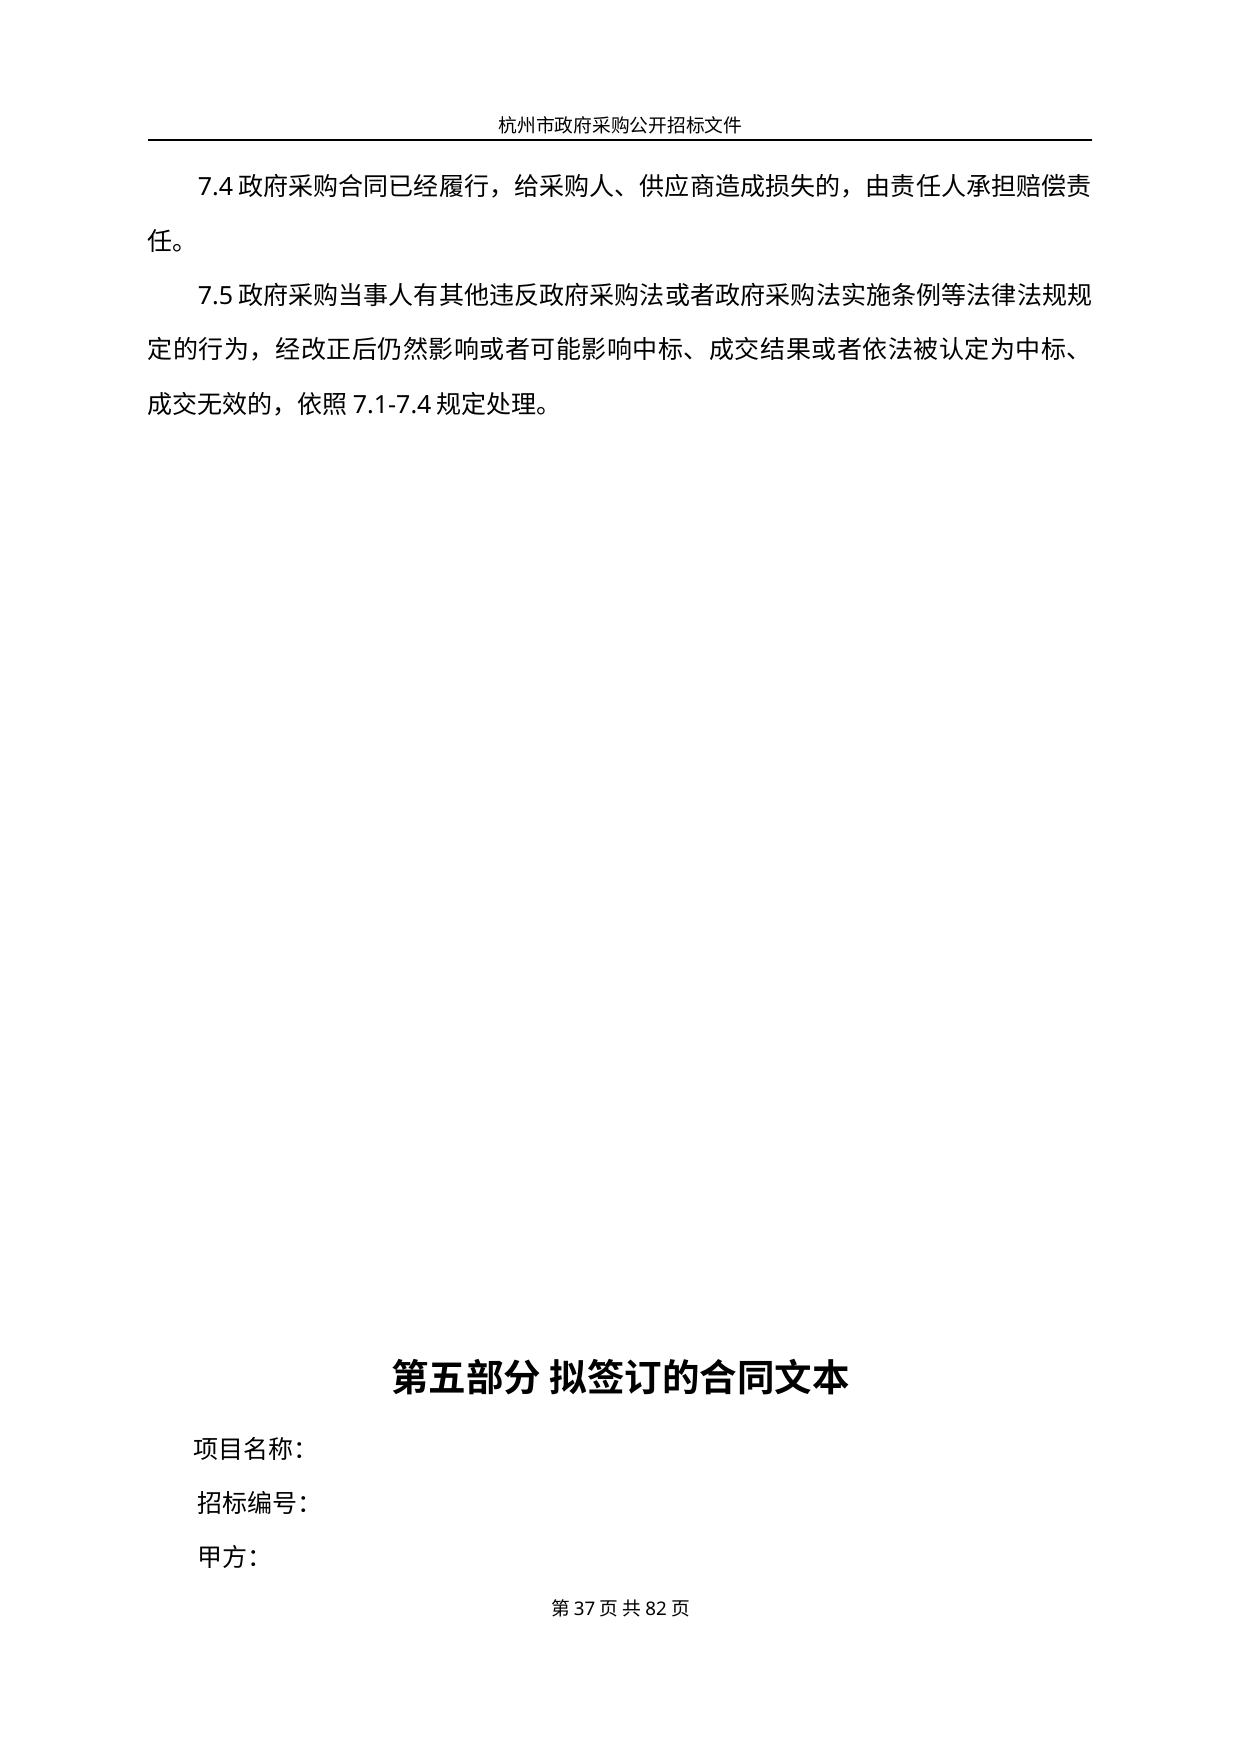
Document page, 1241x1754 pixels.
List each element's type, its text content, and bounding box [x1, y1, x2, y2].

text 7.5政府采购当事人有其他违反政府采购法或者政府采购法实施条例等法律法规规定的行为，经改正后仍然影响或者可能影响中标、成交结果或者依法被认定为中标、成交无效的，依照7.1-7.4规定处理。 [148, 275, 1092, 420]
text 甲方： [148, 1538, 1092, 1574]
text 第五部分 拟签订的合同文本 [148, 1348, 1092, 1402]
text 招标编号： [148, 1483, 1092, 1520]
text 项目名称： [148, 1429, 1092, 1465]
text 7.4政府采购合同已经履行，给采购人、供应商造成损失的，由责任人承担赔偿责任。 [148, 167, 1092, 257]
